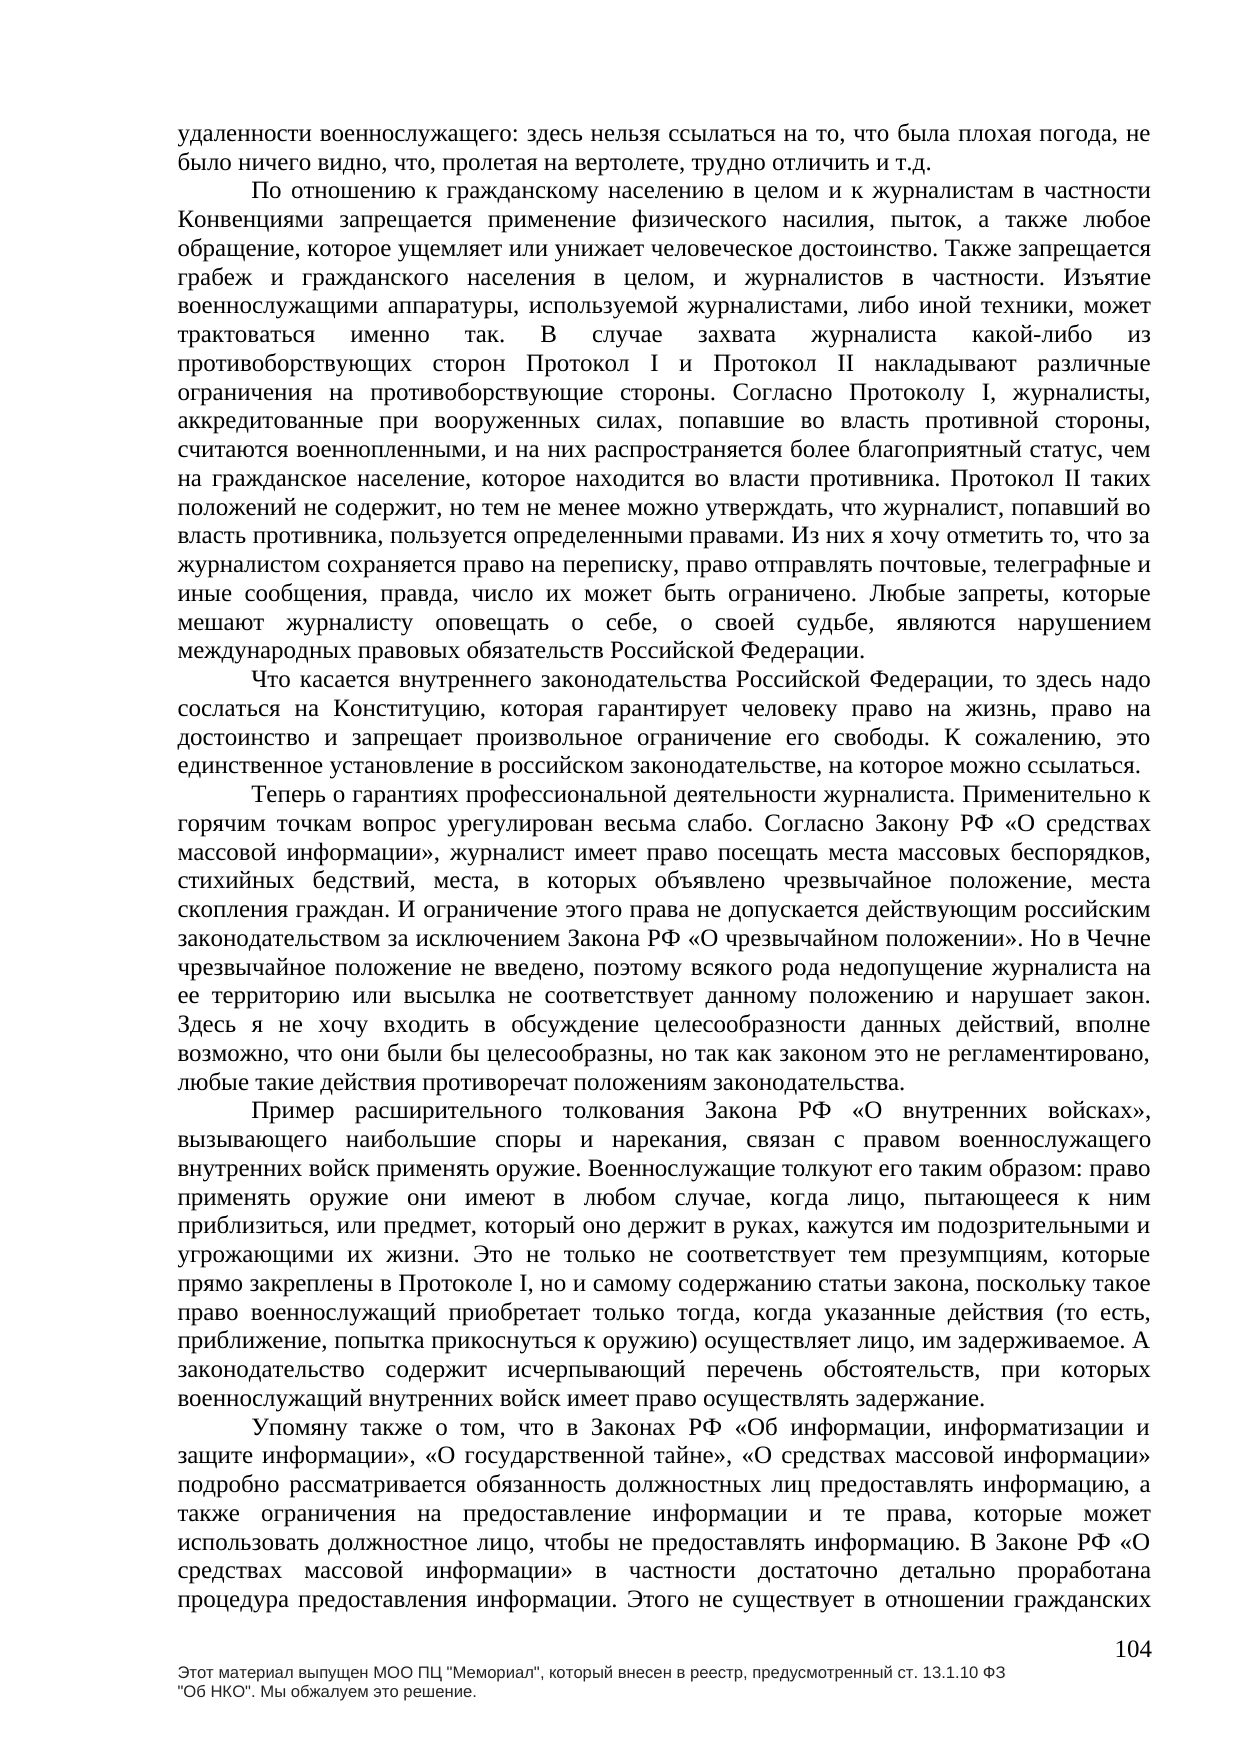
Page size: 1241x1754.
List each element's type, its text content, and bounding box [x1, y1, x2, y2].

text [177, 118, 1152, 176]
text Что касается внутреннего законодательства Российской Федерации, то здесь надо сослаться на Конституцию, которая гарантирует человеку право на жизнь, право на достоинство и запрещает произвольное ограничение его свободы. К сожалению, это единственное установление в российском законодательстве, на которое можно ссылаться. [177, 664, 1152, 779]
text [177, 1412, 1152, 1613]
text Теперь о гарантиях профессиональной деятельности журналиста. Применительно к горячим точкам вопрос урегулирован весьма слабо. Согласно Закону РФ «О средствах массовой информации», журналист имеет право посещать места массовых беспорядков, стихийных бедствий, места, в которых объявлено чрезвычайное положение, места скопления граждан. И ограничение этого права не допускается действующим российским законодательством за исключением Закона РФ «О чрезвычайном положении». Но в Чечне чрезвычайное положение не введено, поэтому всякого рода недопущение журналиста на ее территорию или высылка не соответствует данному положению и нарушает закон. Здесь я не хочу входить в обсуждение целесообразности данных действий, вполне возможно, что они были бы целесообразны, но так как законом это не регламентировано, любые такие действия противоречат положениям законодательства. [177, 779, 1152, 1096]
text По отношению к гражданскому населению в целом и к журналистам в частности Конвенциями запрещается применение физического насилия, пыток, а также любое обращение, которое ущемляет или унижает человеческое достоинство. Также запрещается грабеж и гражданского населения в целом, и журналистов в частности. Изъятие военнослужащими аппаратуры, используемой журналистами, либо иной техники, может трактоваться именно так. В случае захвата журналиста какой-либо из противоборствующих сторон Протокол I и Протокол II накладывают различные ограничения на противоборствующие стороны. Согласно Протоколу I, журналисты, аккредитованные при вооруженных силах, попавшие во власть противной стороны, считаются военнопленными, и на них распространяется более благоприятный статус, чем на гражданское население, которое находится во власти противника. Протокол II таких положений не содержит, но тем не менее можно утверждать, что журналист, попавший во власть противника, пользуется определенными правами. Из них я хочу отметить то, что за журналистом сохраняется право на переписку, право отправлять почтовые, телеграфные и иные сообщения, правда, число их может быть ограничено. Любые запреты, которые мешают журналисту оповещать о себе, о своей судьбе, являются нарушением международных правовых обязательств Российской Федерации. [177, 176, 1152, 664]
text Пример расширительного толкования Закона РФ «О внутренних войсках», вызывающего наибольшие споры и нарекания, связан с правом военнослужащего внутренних войск применять оружие. Военнослужащие толкуют его таким образом: право применять оружие они имеют в любом случае, когда лицо, пытающееся к ним приблизиться, или предмет, который оно держит в руках, кажутся им подозрительными и угрожающими их жизни. Это не только не соответствует тем презумпциям, которые прямо закреплены в Протоколе I, но и самому содержанию статьи закона, поскольку такое право военнослужащий приобретает только тогда, когда указанные действия (то есть, приближение, попытка прикоснуться к оружию) осуществляет лицо, им задерживаемое. А законодательство содержит исчерпывающий перечень обстоятельств, при которых военнослужащий внутренних войск имеет право осуществлять задержание. [177, 1096, 1152, 1412]
